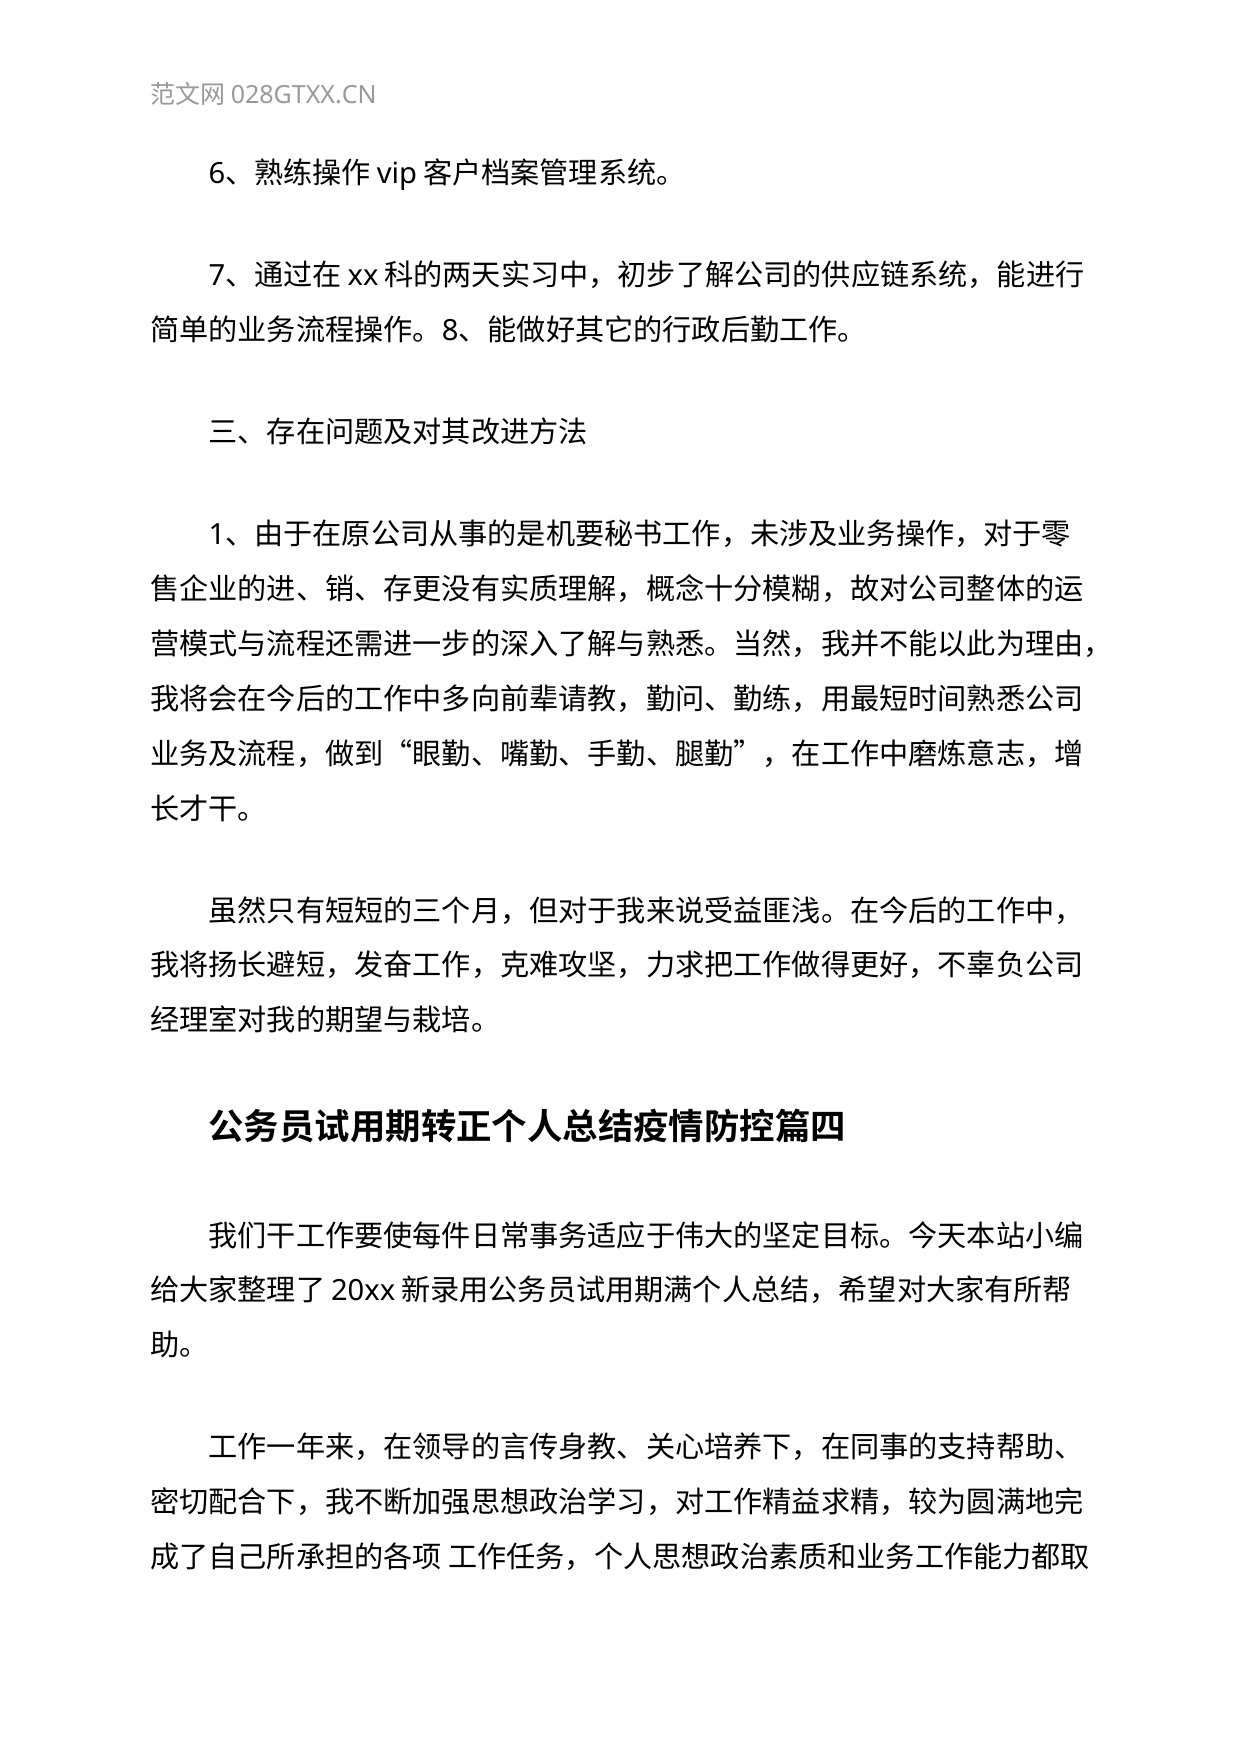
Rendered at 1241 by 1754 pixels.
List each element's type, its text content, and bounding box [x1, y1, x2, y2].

text 7、通过在xx科的两天实习中，初步了解公司的供应链系统，能进行简单的业务流程操作。8、能做好其它的行政后勤工作。 [150, 252, 1090, 349]
text 公务员试用期转正个人总结疫情防控篇四 [150, 1099, 1090, 1150]
text 虽然只有短短的三个月，但对于我来说受益匪浅。在今后的工作中，我将扬长避短，发奋工作，克难攻坚，力求把工作做得更好，不辜负公司经理室对我的期望与栽培。 [150, 887, 1090, 1039]
text 三、存在问题及对其改进方法 [150, 409, 1090, 451]
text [150, 1424, 1090, 1576]
text 6、熟练操作vip客户档案管理系统。 [150, 150, 1090, 192]
text 1、由于在原公司从事的是机要秘书工作，未涉及业务操作，对于零售企业的进、销、存更没有实质理解，概念十分模糊，故对公司整体的运营模式与流程还需进一步的深入了解与熟悉。当然，我并不能以此为理由，我将会在今后的工作中多向前辈请教，勤问、勤练，用最短时间熟悉公司业务及流程，做到“眼勤、嘴勤、手勤、腿勤”，在工作中磨炼意志，增长才干。 [150, 511, 1090, 828]
text 我们干工作要使每件日常事务适应于伟大的坚定目标。今天本站小编给大家整理了20xx新录用公务员试用期满个人总结，希望对大家有所帮助。 [150, 1212, 1090, 1364]
